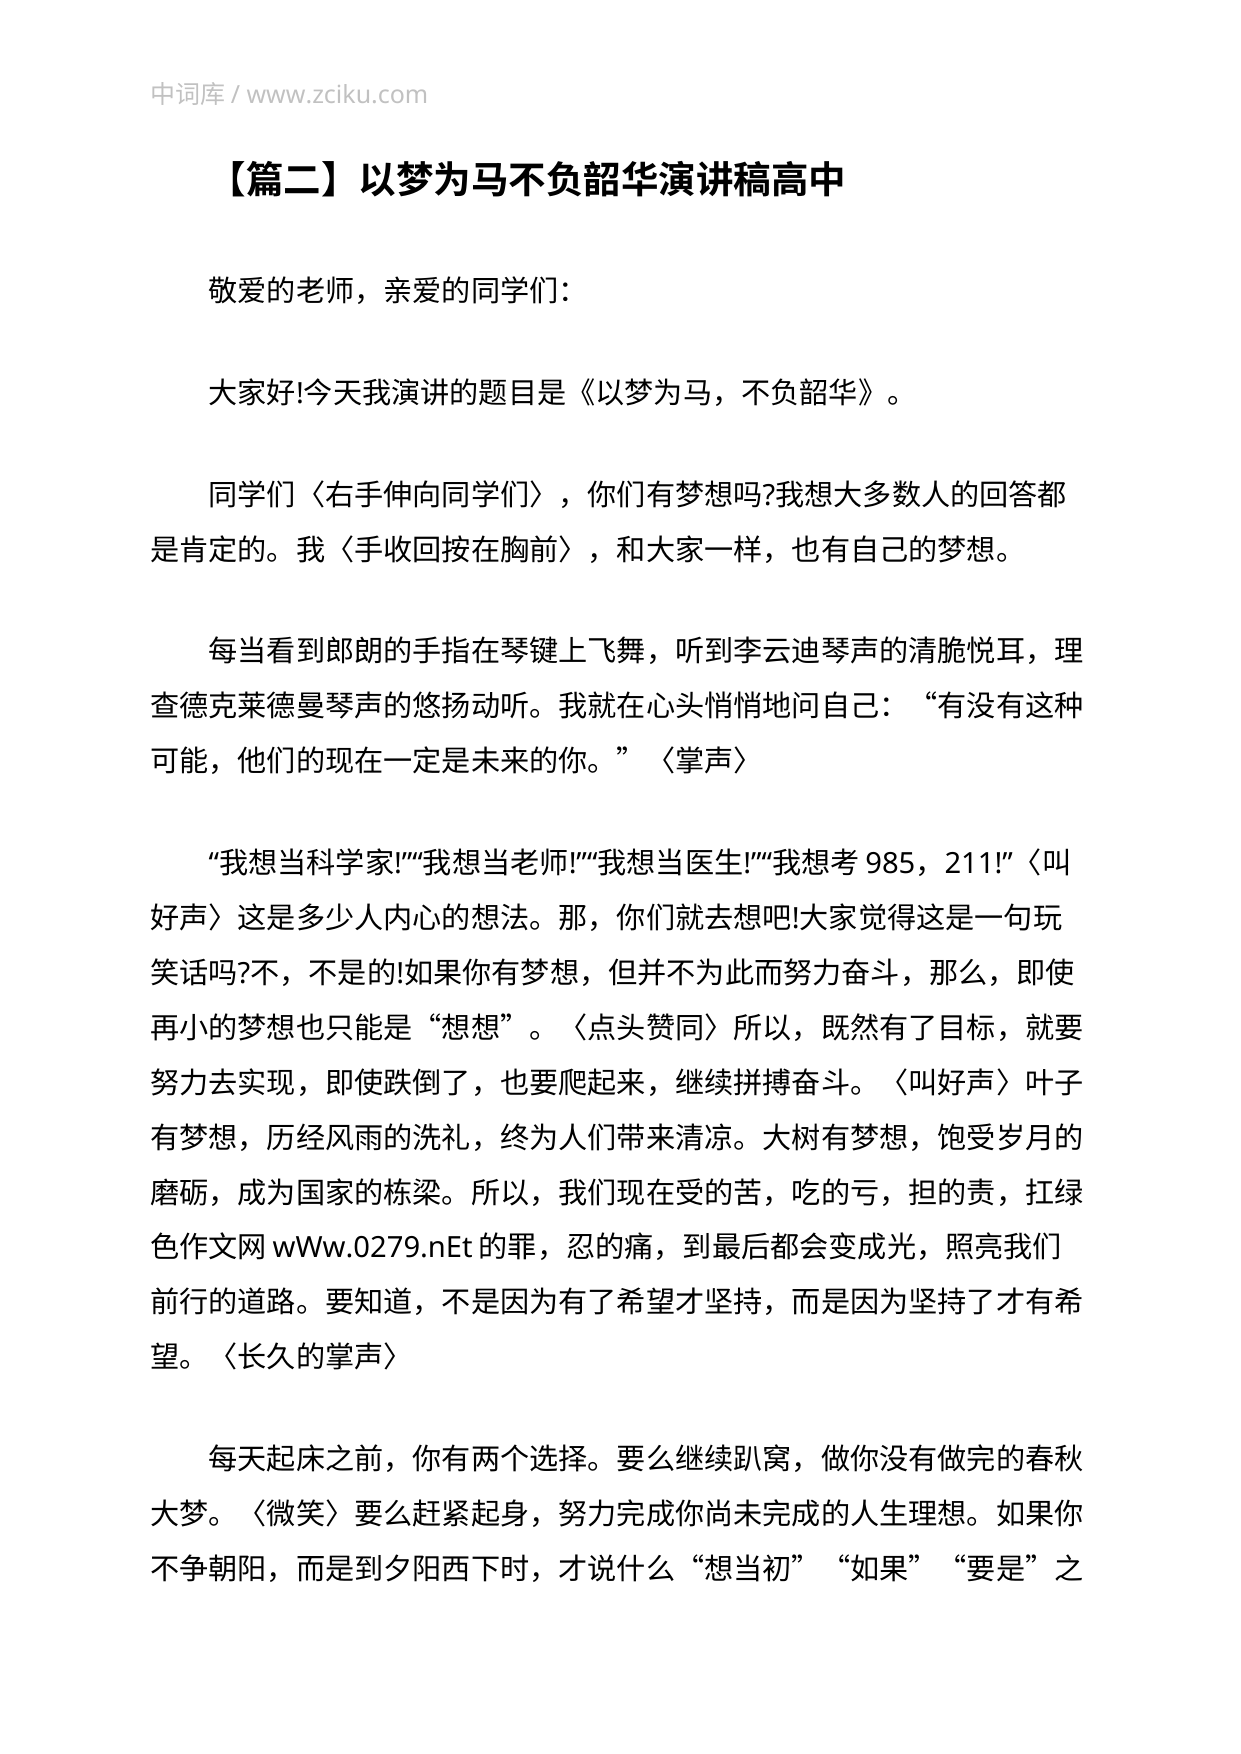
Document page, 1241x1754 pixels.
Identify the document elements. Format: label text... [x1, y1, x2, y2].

text 同学们〈右手伸向同学们〉，你们有梦想吗?我想大多数人的回答都是肯定的。我〈手收回按在胸前〉，和大家一样，也有自己的梦想。 [150, 471, 1090, 568]
text 大家好!今天我演讲的题目是《以梦为马，不负韶华》。 [150, 369, 1090, 412]
text 每当看到郎朗的手指在琴键上飞舞，听到李云迪琴声的清脆悦耳，理查德克莱德曼琴声的悠扬动听。我就在心头悄悄地问自己：“有没有这种可能，他们的现在一定是未来的你。”〈掌声〉 [150, 628, 1090, 780]
text “我想当科学家!”“我想当老师!”“我想当医生!”“我想考985，211!”〈叫好声〉这是多少人内心的想法。那，你们就去想吧!大家觉得这是一句玩笑话吗?不，不是的!如果你有梦想，但并不为此而努力奋斗，那么，即使再小的梦想也只能是“想想”。〈点头赞同〉所以，既然有了目标，就要努力去实现，即使跌倒了，也要爬起来，继续拼搏奋斗。〈叫好声〉叶子有梦想，历经风雨的洗礼，终为人们带来清凉。大树有梦想，饱受岁月的磨砺，成为国家的栋梁。所以，我们现在受的苦，吃的亏，担的责，扛绿色作文网wWw.0279.nEt的罪，忍的痛，到最后都会变成光，照亮我们前行的道路。要知道，不是因为有了希望才坚持，而是因为坚持了才有希望。〈长久的掌声〉 [150, 839, 1090, 1376]
text 【篇二】以梦为马不负韶华演讲稿高中 [150, 150, 1090, 204]
text 敬爱的老师，亲爱的同学们： [150, 267, 1090, 310]
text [150, 1436, 1090, 1588]
